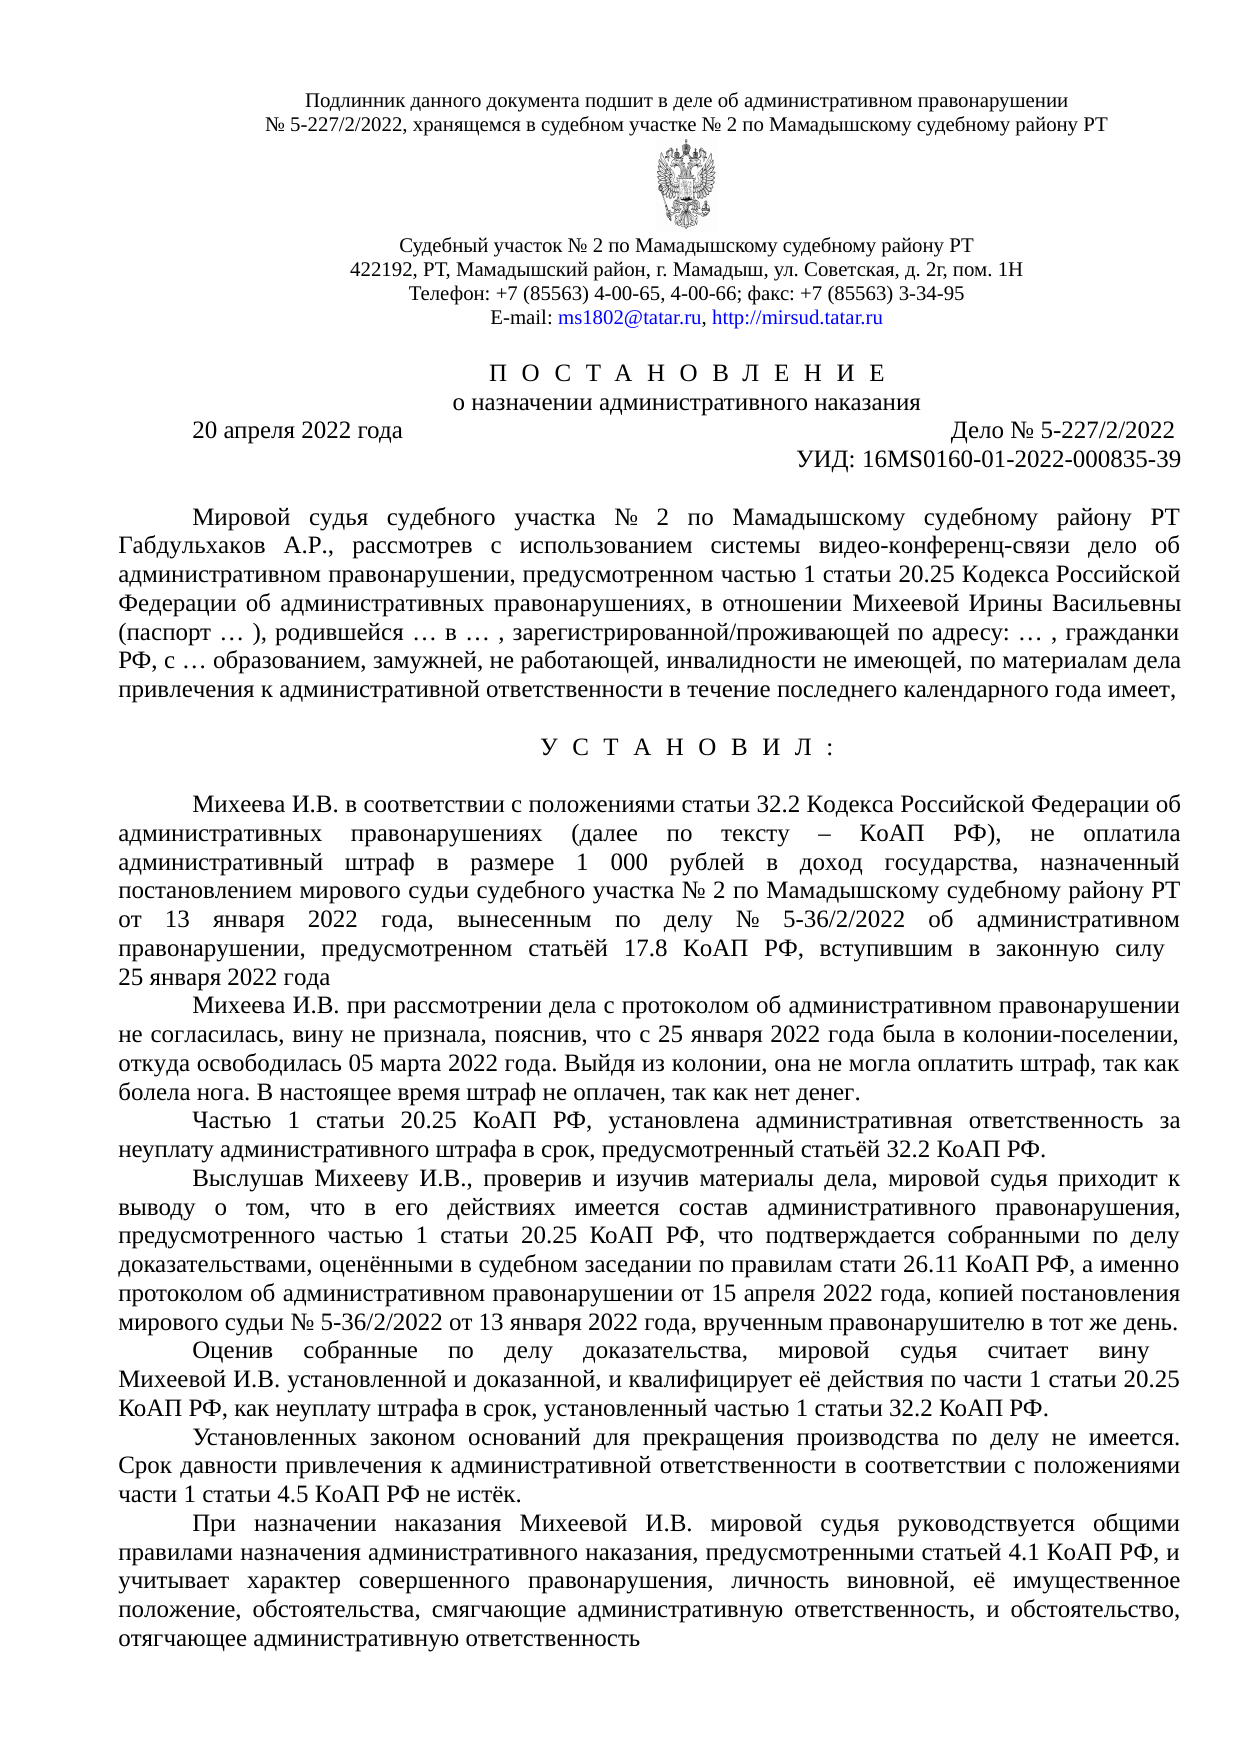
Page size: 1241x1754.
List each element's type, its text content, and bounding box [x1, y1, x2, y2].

picture [656, 135, 718, 233]
text о назначении административного наказания [118, 387, 1181, 415]
text ПОСТАНОВЛЕНИЕ [118, 358, 1181, 387]
text Частью 1 статьи 20.25 КоАП РФ, установлена административная ответственность за неуплату административного штрафа в срок, предусмотренный статьёй 32.2 КоАП РФ. [118, 1105, 1181, 1163]
text Мировой судья судебного участка № 2 по Мамадышскому судебному району РТ Габдульхаков А.Р., рассмотрев с использованием системы видео-конференц-связи дело об административном правонарушении, предусмотренном частью 1 статьи 20.25 Кодекса Российской Федерации об административных правонарушениях, в отношении Михеевой Ирины Васильевны (паспорт … ), родившейся … в … , зарегистрированной/проживающей по адресу: … , гражданки РФ, с … образованием, замужней, не работающей, инвалидности не имеющей, по материалам дела привлечения к административной ответственности в течение последнего календарного года имеет, [118, 502, 1181, 703]
text № 5-227/2/2022, хранящемся в судебном участке № 2 по Мамадышскому судебному району РТ [118, 112, 1181, 136]
text Судебный участок № 2 по Мамадышскому судебному району РТ [118, 233, 1181, 257]
text Установленных законом оснований для прекращения производства по делу не имеется. Срок давности привлечения к административной ответственности в соответствии с положениями части 1 статьи 4.5 КоАП РФ не истёк. [118, 1422, 1181, 1508]
text Телефон: +7 (85563) 4-00-65, 4-00-66; факс: +7 (85563) 3-34-95 [118, 281, 1181, 305]
text 20 апреля 2022 года Дело № 5-227/2/2022 [118, 415, 1181, 444]
text Михеева И.В. в соответствии с положениями статьи 32.2 Кодекса Российской Федерации об административных правонарушениях (далее по тексту – КоАП РФ), не оплатила административный штраф в размере 1 000 рублей в доход государства, назначенный постановлением мирового судьи судебного участка № 2 по Мамадышскому судебному району РТ от 13 января 2022 года, вынесенным по делу № 5-36/2/2022 об административном правонарушении, предусмотренном статьёй 17.8 КоАП РФ, вступившим в законную силу 25 января 2022 года [118, 789, 1181, 990]
text При назначении наказания Михеевой И.В. мировой судья руководствуется общими правилами назначения административного наказания, предусмотренными статьей 4.1 КоАП РФ, и учитывает характер совершенного правонарушения, личность виновной, её имущественное положение, обстоятельства, смягчающие административную ответственность, и обстоятельство, отягчающее административную ответственность [118, 1508, 1181, 1652]
text Михеева И.В. при рассмотрении дела с протоколом об административном правонарушении не согласилась, вину не признала, пояснив, что с 25 января 2022 года была в колонии-поселении, откуда освободилась 05 марта 2022 года. Выйдя из колонии, она не могла оплатить штраф, так как болела нога. В настоящее время штраф не оплачен, так как нет денег. [118, 990, 1181, 1105]
text УИД: 16MS0160-01-2022-000835-39 [118, 444, 1181, 473]
text Оценив собранные по делу доказательства, мировой судья считает вину Михеевой И.В. установленной и доказанной, и квалифицирует её действия по части 1 статьи 20.25 КоАП РФ, как неуплату штрафа в срок, установленный частью 1 статьи 32.2 КоАП РФ. [118, 1335, 1181, 1422]
text Выслушав Михееву И.В., проверив и изучив материалы дела, мировой судья приходит к выводу о том, что в его действиях имеется состав административного правонарушения, предусмотренного частью 1 статьи 20.25 КоАП РФ, что подтверждается собранными по делу доказательствами, оценёнными в судебном заседании по правилам стати 26.11 КоАП РФ, а именно протоколом об административном правонарушении от 15 апреля 2022 года, копией постановления мирового судьи № 5-36/2/2022 от 13 января 2022 года, врученным правонарушителю в тот же день. [118, 1163, 1181, 1335]
text 422192, РТ, Мамадышский район, г. Мамадыш, ул. Советская, д. 2г, пом. 1Н [118, 257, 1181, 281]
text E-mail: ms1802@tatar.ru, http://mirsud.tatar.ru [118, 305, 1181, 329]
text Подлинник данного документа подшит в деле об административном правонарушении [118, 88, 1181, 112]
text УСТАНОВИЛ: [118, 732, 1181, 760]
